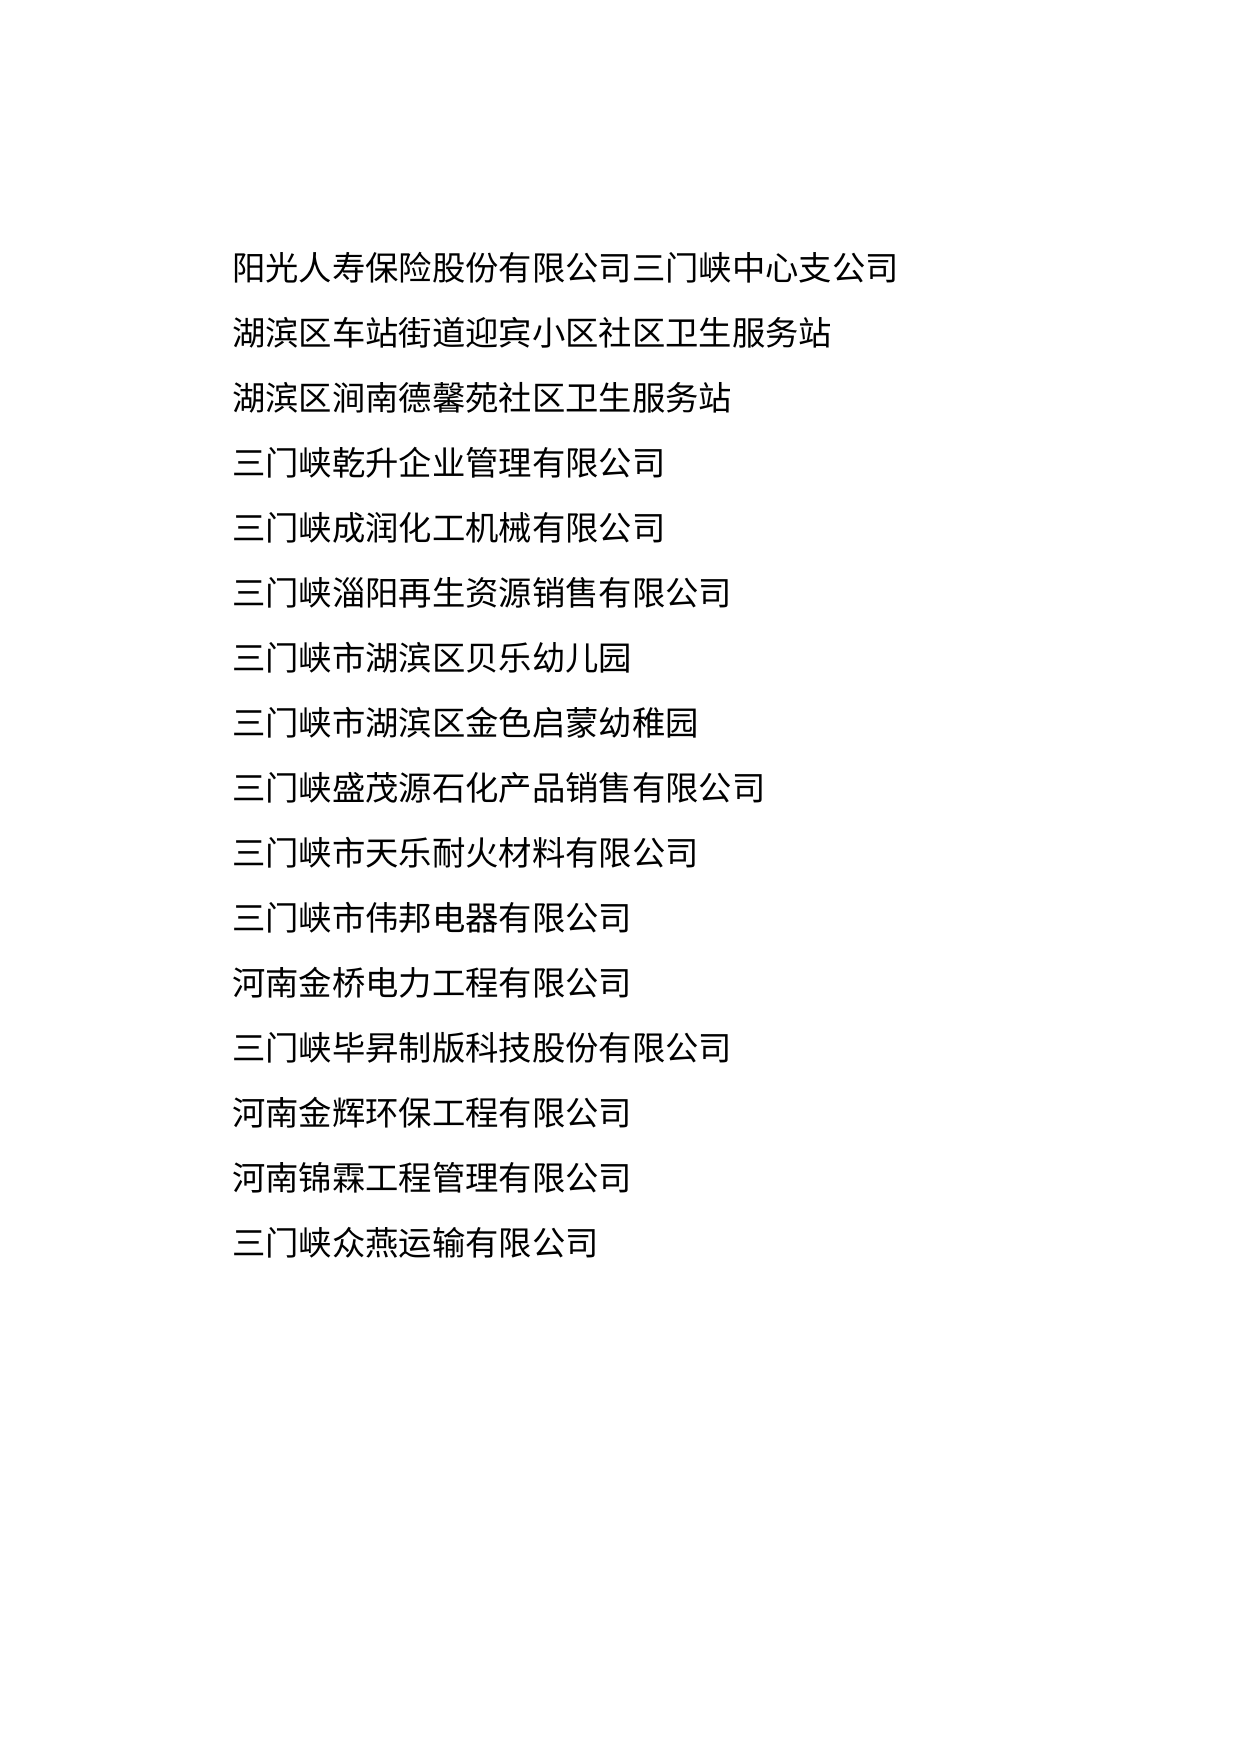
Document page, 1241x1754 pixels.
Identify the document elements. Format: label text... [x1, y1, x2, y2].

text 阳光人寿保险股份有限公司三门峡中心支公司 [165, 233, 1087, 298]
text 三门峡乾升企业管理有限公司 [165, 428, 1087, 493]
text 三门峡市伟邦电器有限公司 [165, 883, 1087, 948]
text 湖滨区车站街道迎宾小区社区卫生服务站 [165, 298, 1087, 363]
text 三门峡市天乐耐火材料有限公司 [165, 818, 1087, 883]
text 河南金桥电力工程有限公司 [165, 948, 1087, 1013]
text 河南锦霖工程管理有限公司 [165, 1143, 1087, 1208]
text 三门峡盛茂源石化产品销售有限公司 [165, 753, 1087, 818]
text 三门峡市湖滨区金色启蒙幼稚园 [165, 688, 1087, 753]
text 三门峡市湖滨区贝乐幼儿园 [165, 623, 1087, 688]
text 河南金辉环保工程有限公司 [165, 1078, 1087, 1143]
text 湖滨区涧南德馨苑社区卫生服务站 [165, 363, 1087, 428]
text 三门峡毕昇制版科技股份有限公司 [165, 1013, 1087, 1078]
text 三门峡淄阳再生资源销售有限公司 [165, 558, 1087, 623]
text 三门峡成润化工机械有限公司 [165, 493, 1087, 558]
text 三门峡众燕运输有限公司 [165, 1208, 1087, 1273]
